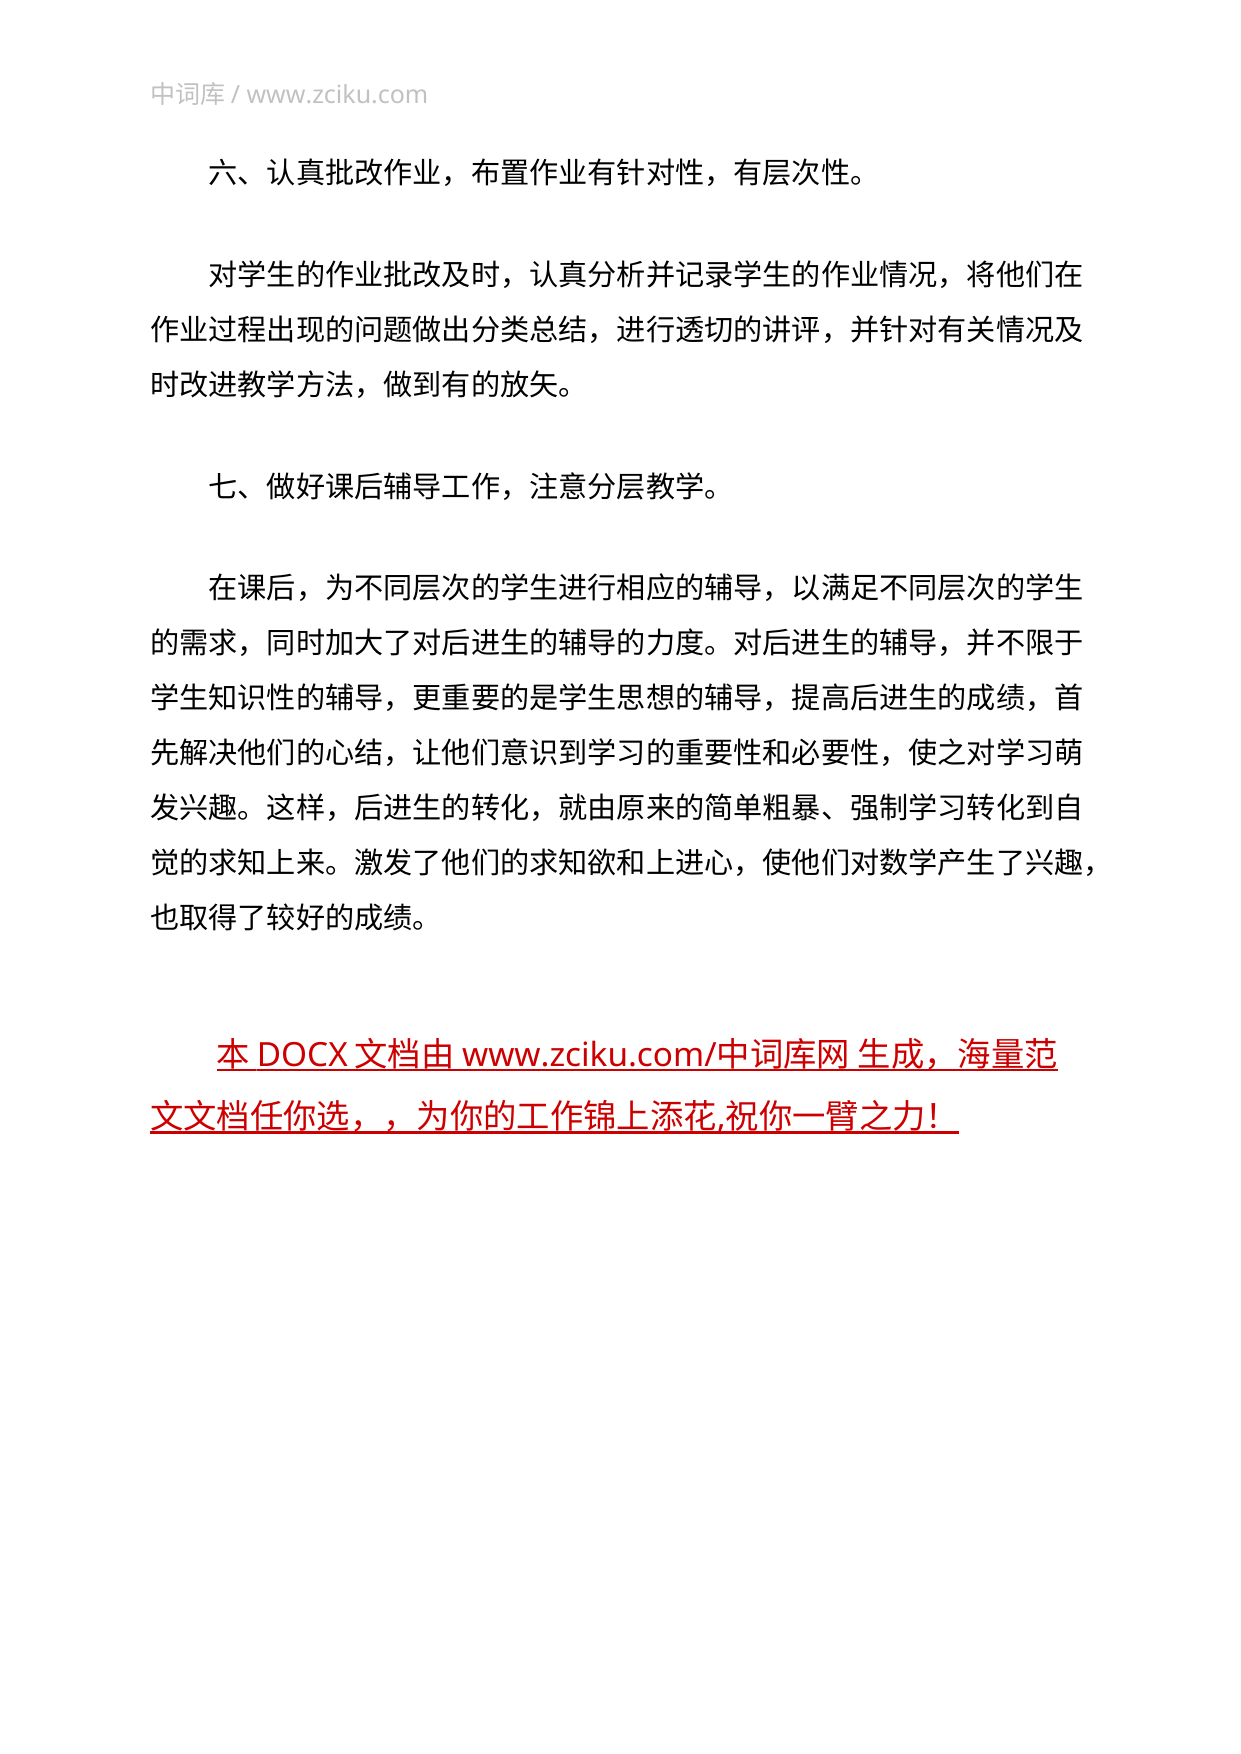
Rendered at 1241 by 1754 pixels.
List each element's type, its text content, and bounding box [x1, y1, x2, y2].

text 在课后，为不同层次的学生进行相应的辅导，以满足不同层次的学生的需求，同时加大了对后进生的辅导的力度。对后进生的辅导，并不限于学生知识性的辅导，更重要的是学生思想的辅导，提高后进生的成绩，首先解决他们的心结，让他们意识到学习的重要性和必要性，使之对学习萌发兴趣。这样，后进生的转化，就由原来的简单粗暴、强制学习转化到自觉的求知上来。激发了他们的求知欲和上进心，使他们对数学产生了兴趣，也取得了较好的成绩。 [150, 565, 1090, 937]
text 对学生的作业批改及时，认真分析并记录学生的作业情况，将他们在作业过程出现的问题做出分类总结，进行透切的讲评，并针对有关情况及时改进教学方法，做到有的放矢。 [150, 252, 1090, 404]
text 六、认真批改作业，布置作业有针对性，有层次性。 [150, 150, 1090, 192]
text 本DOCX文档由 www.zciku.com/中词库网 生成，海量范文文档任你选，，为你的工作锦上添花,祝你一臂之力！ [150, 1027, 1090, 1139]
text 七、做好课后辅导工作，注意分层教学。 [150, 463, 1090, 506]
